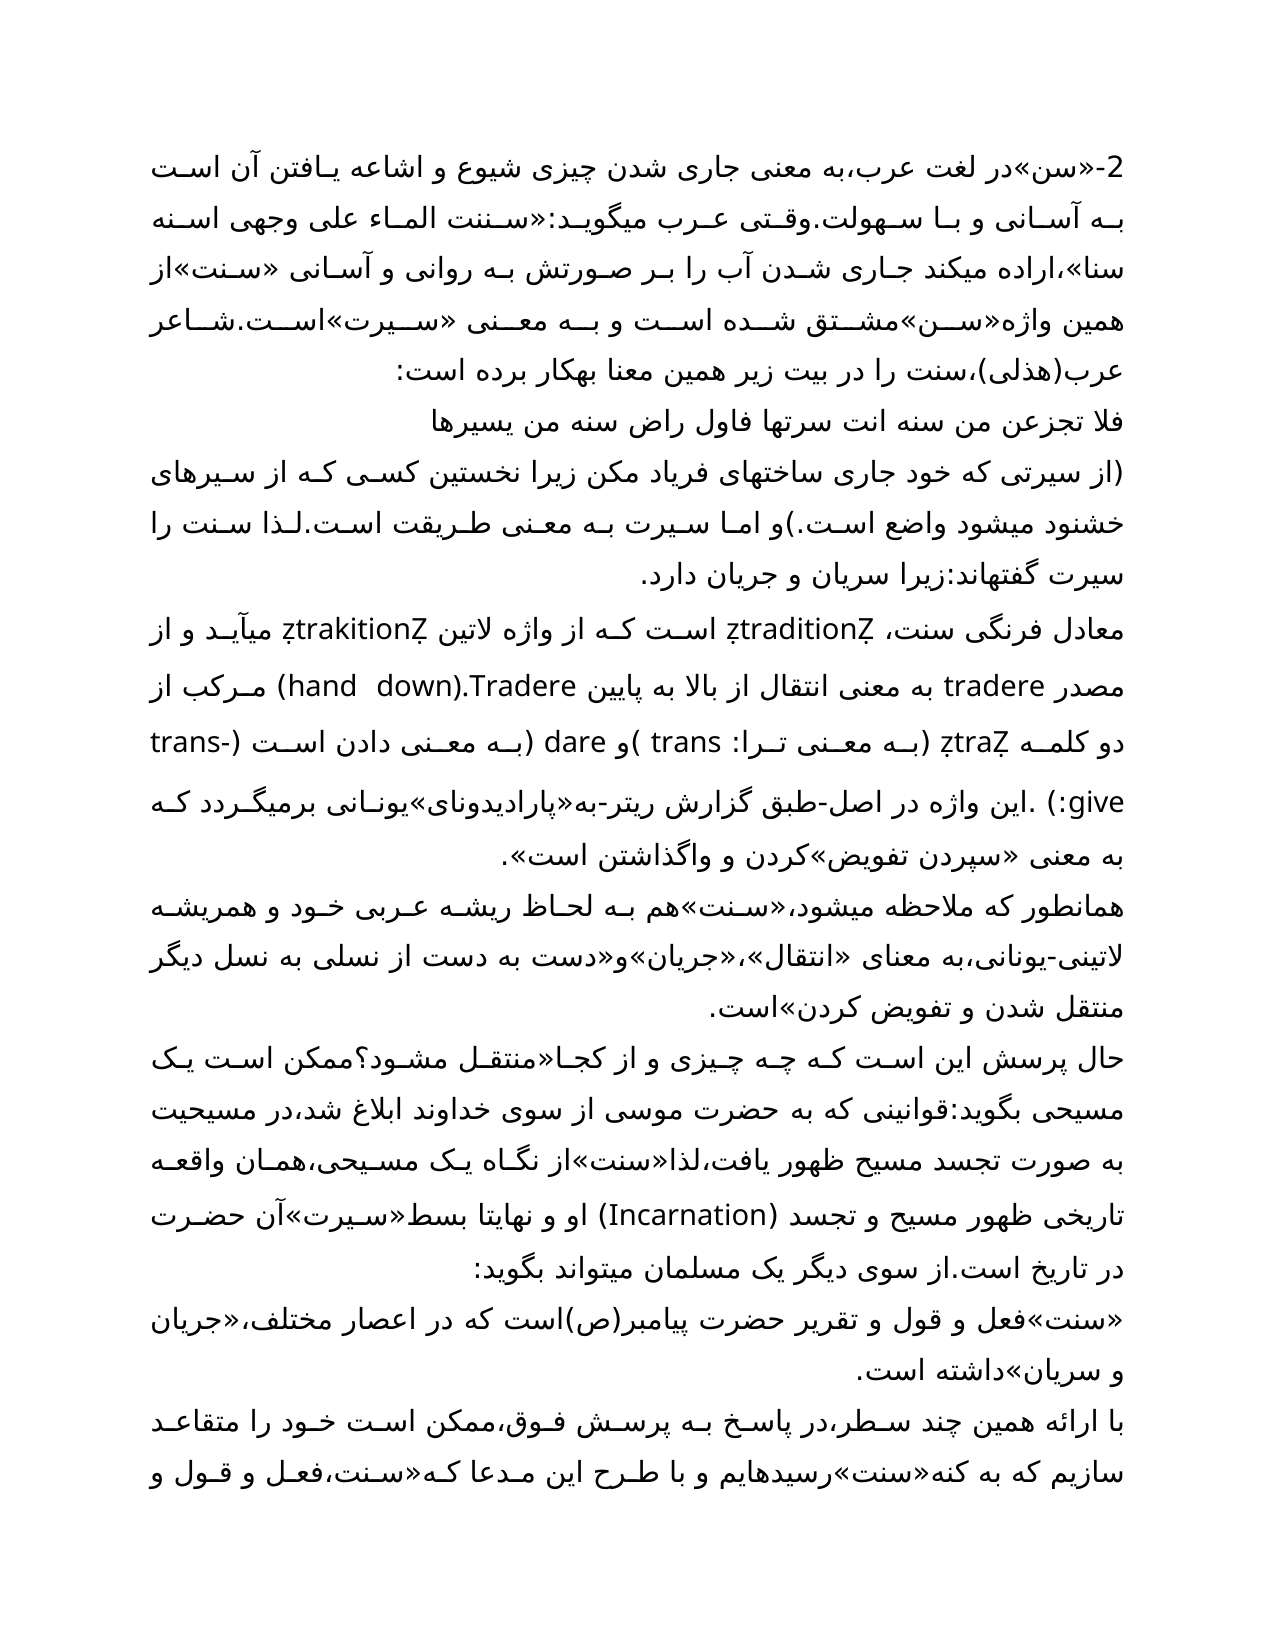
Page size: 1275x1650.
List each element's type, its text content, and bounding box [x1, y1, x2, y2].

text 2-«سن»در لغت عرب،به معنی جاری شدن چیزی‏ شیوع و اشاعه یافتن آن است به آسانی و با سهولت.وقتی‏ عرب می‏گوید:«سننت الماء علی وجهی اسنه سنا»،اراده‏ می‏کند جاری شدن آب را بر صورتش به روانی و آسانی‏ «سنت»از همین واژه«سن»مشتق شده است و به معنی‏ «سیرت»است.شاعر عرب(هذلی)،سنت را در بیت زیر همین معنا به‏کار برده است: [150, 150, 1125, 388]
text معادل فرنگی سنت، ẓtraditionẒ است که از واژه لاتین‏ ẓtrakitionẒ می‏آید و از مصدر tradere به معنی انتقال‏ از بالا به پایین hand down).Tradere) مرکب از دو کلمه ẓtraẒ (به معنی ترا: trans )و dare (به معنی دادن‏ است (trans-give:) .این واژه در اصل-طبق گزارش‏ ریتر-به«پارادیدونای»یونانی برمی‏گردد که به معنی‏ «سپردن تفویض»کردن و واگذاشتن است». [150, 608, 1125, 872]
text فلا تجزعن من سنه انت سرتها فاول راض سنه من یسیرها [150, 405, 1125, 439]
text همان‏طور که ملاحظه می‏شود،«سنت»هم به لحاظ ریشه عربی خود و هم‏ریشه لاتینی-یونانی،به معنای‏ «انتقال»،«جریان»و«دست به دست از نسلی به نسل دیگر منتقل شدن و تفویض کردن»است. [150, 889, 1125, 1025]
text حال پرسش این است که چه چیزی و از کجا«منتقل‏ مشود؟ممکن است یک مسیحی بگوید:قوانینی که به حضرت موسی از سوی خداوند ابلاغ شد،در مسیحیت‏ به صورت تجسد مسیح ظهور یافت،لذا«سنت»از نگاه‏ یک مسیحی،همان واقعه تاریخی ظهور مسیح و تجسد (Incarnation) او و نهایتا بسط«سیرت»آن حضرت‏ در تاریخ است.از سوی دیگر یک مسلمان می‏تواند بگوید: [150, 1042, 1125, 1285]
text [150, 1404, 1125, 1489]
text (از سیرتی که خود جاری ساخته‏ای فریاد مکن زیرا نخستین کسی که از سیره‏ای خشنود می‏شود واضع‏ است.)و اما سیرت به معنی طریقت است.لذا سنت را سیرت‏ گفته‏اند:زیرا سریان و جریان دارد. [150, 456, 1125, 591]
text «سنت»فعل و قول و تقریر حضرت پیامبر(ص)است که در اعصار مختلف،«جریان و سریان»داشته است. [150, 1302, 1125, 1387]
